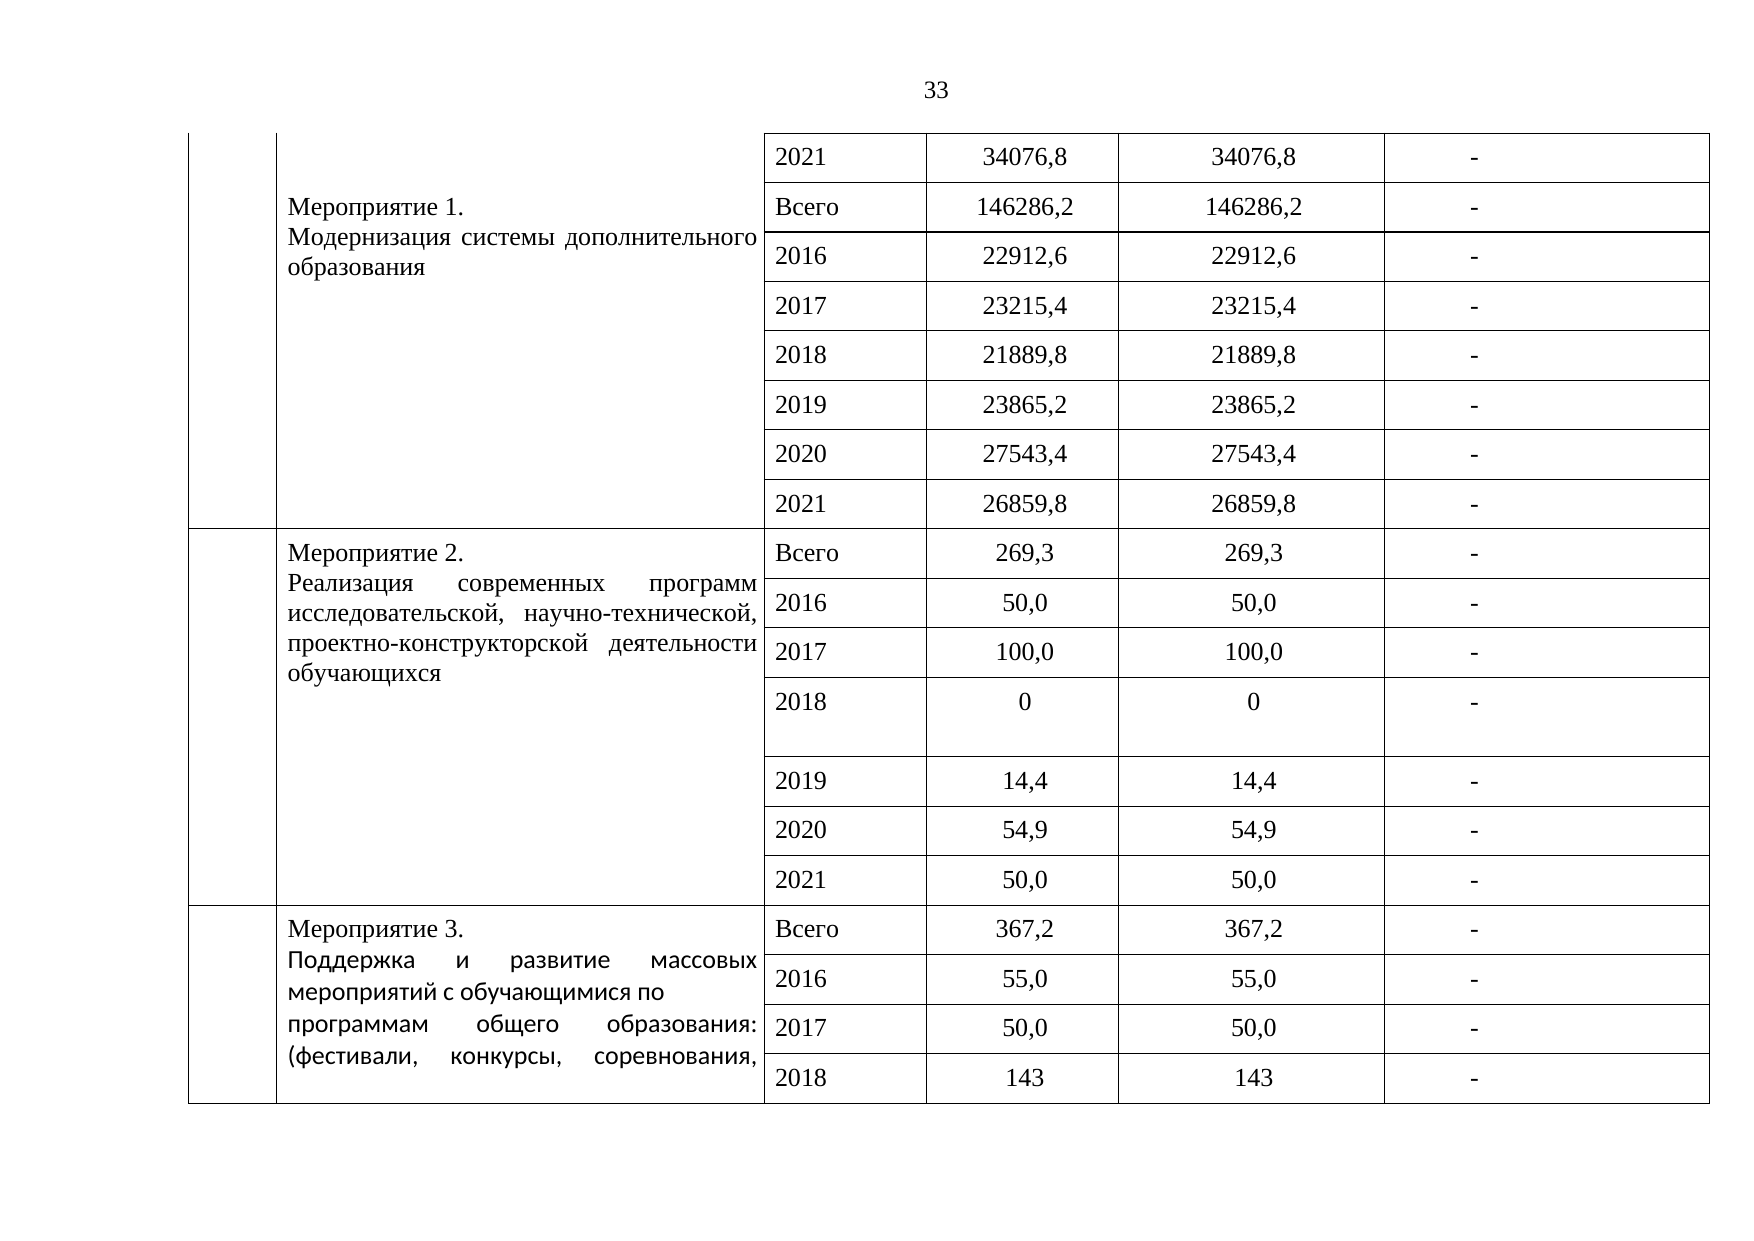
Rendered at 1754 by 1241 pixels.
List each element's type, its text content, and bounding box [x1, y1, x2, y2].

table_cell 34076,8 [927, 134, 1118, 182]
table_cell 2016 [765, 955, 926, 1004]
table_cell 0 [927, 678, 1118, 756]
table_cell 50,0 [927, 1005, 1118, 1053]
table_cell 22912,6 [927, 233, 1118, 281]
table_cell 2019 [765, 381, 926, 429]
table_cell 146286,2 [1119, 183, 1384, 231]
table_cell [189, 906, 276, 1103]
table_cell 2018 [765, 1054, 926, 1103]
table_cell - [1385, 480, 1709, 528]
table_cell 23215,4 [927, 282, 1118, 330]
table_cell 23215,4 [1119, 282, 1384, 330]
table_cell - [1385, 282, 1709, 330]
table_cell 143 [1119, 1054, 1384, 1103]
table_cell [189, 182, 276, 528]
table_cell 2021 [765, 480, 926, 528]
table_cell 54,9 [1119, 807, 1384, 855]
table_cell 26859,8 [927, 480, 1118, 528]
table_cell - [1385, 183, 1709, 231]
table_cell - [1385, 955, 1709, 1004]
table_cell Всего [765, 183, 926, 231]
table_cell Мероприятие 1. Модернизация системы дополнительного образования [277, 182, 764, 528]
table_cell Мероприятие 2. Реализация современных программ исследовательской, научно-технической, проектно-конструкторской деятельности обучающихся [277, 529, 764, 905]
table_cell 21889,8 [927, 331, 1118, 380]
table_cell 2018 [765, 331, 926, 380]
table_cell 2019 [765, 757, 926, 806]
table_cell - [1385, 579, 1709, 627]
table_cell 2017 [765, 282, 926, 330]
table_cell - [1385, 529, 1709, 578]
table_cell [189, 529, 276, 905]
table_cell 269,3 [927, 529, 1118, 578]
table_cell 2017 [765, 628, 926, 677]
table_cell Всего [765, 529, 926, 578]
table_cell - [1385, 331, 1709, 380]
table_cell 14,4 [1119, 757, 1384, 806]
table_cell 21889,8 [1119, 331, 1384, 380]
table_cell 2021 [765, 134, 926, 182]
table_cell 50,0 [927, 579, 1118, 627]
table_cell 2020 [765, 430, 926, 479]
table_cell - [1385, 678, 1709, 756]
table_cell 367,2 [1119, 906, 1384, 954]
table_cell 23865,2 [927, 381, 1118, 429]
table_cell Всего [765, 906, 926, 954]
table_cell 2017 [765, 1005, 926, 1053]
table_cell 22912,6 [1119, 233, 1384, 281]
table_cell 100,0 [927, 628, 1118, 677]
table_cell 100,0 [1119, 628, 1384, 677]
table_cell 2020 [765, 807, 926, 855]
table_cell 23865,2 [1119, 381, 1384, 429]
table_cell 50,0 [1119, 579, 1384, 627]
table_cell - [1385, 856, 1709, 905]
table_cell 269,3 [1119, 529, 1384, 578]
table_cell 27543,4 [927, 430, 1118, 479]
table_cell 143 [927, 1054, 1118, 1103]
table_cell 14,4 [927, 757, 1118, 806]
table_cell 50,0 [927, 856, 1118, 905]
table_cell - [1385, 134, 1709, 182]
table_cell 55,0 [927, 955, 1118, 1004]
table_cell - [1385, 757, 1709, 806]
table_cell Мероприятие 3. Поддержка и развитие массовых мероприятий с обучающимися по программам общего образования: (фестивали, конкурсы, соревнования, акции, олимпиады, мероприятия, направленные на развитие патриотического воспитания (работа клубов патриотического воспитания, участие в мероприятиях по патриотическому воспитанию, проведение фестивалей, конкурсов патриотической песни) [277, 906, 764, 1103]
table_cell - [1385, 430, 1709, 479]
table_cell - [1385, 381, 1709, 429]
table_cell 2018 [765, 678, 926, 756]
table_cell - [1385, 233, 1709, 281]
table_cell 2016 [765, 579, 926, 627]
table_cell - [1385, 1005, 1709, 1053]
table_cell - [1385, 628, 1709, 677]
table_cell - [1385, 807, 1709, 855]
table_cell 27543,4 [1119, 430, 1384, 479]
table_cell 2016 [765, 233, 926, 281]
table_cell - [1385, 906, 1709, 954]
table_cell 146286,2 [927, 183, 1118, 231]
table_cell 54,9 [927, 807, 1118, 855]
table_cell 26859,8 [1119, 480, 1384, 528]
table_cell 367,2 [927, 906, 1118, 954]
table_cell 2021 [765, 856, 926, 905]
table_cell 50,0 [1119, 1005, 1384, 1053]
table_cell 55,0 [1119, 955, 1384, 1004]
table_cell 34076,8 [1119, 134, 1384, 182]
table_cell - [1385, 1054, 1709, 1103]
table_cell 0 [1119, 678, 1384, 756]
table_cell 50,0 [1119, 856, 1384, 905]
